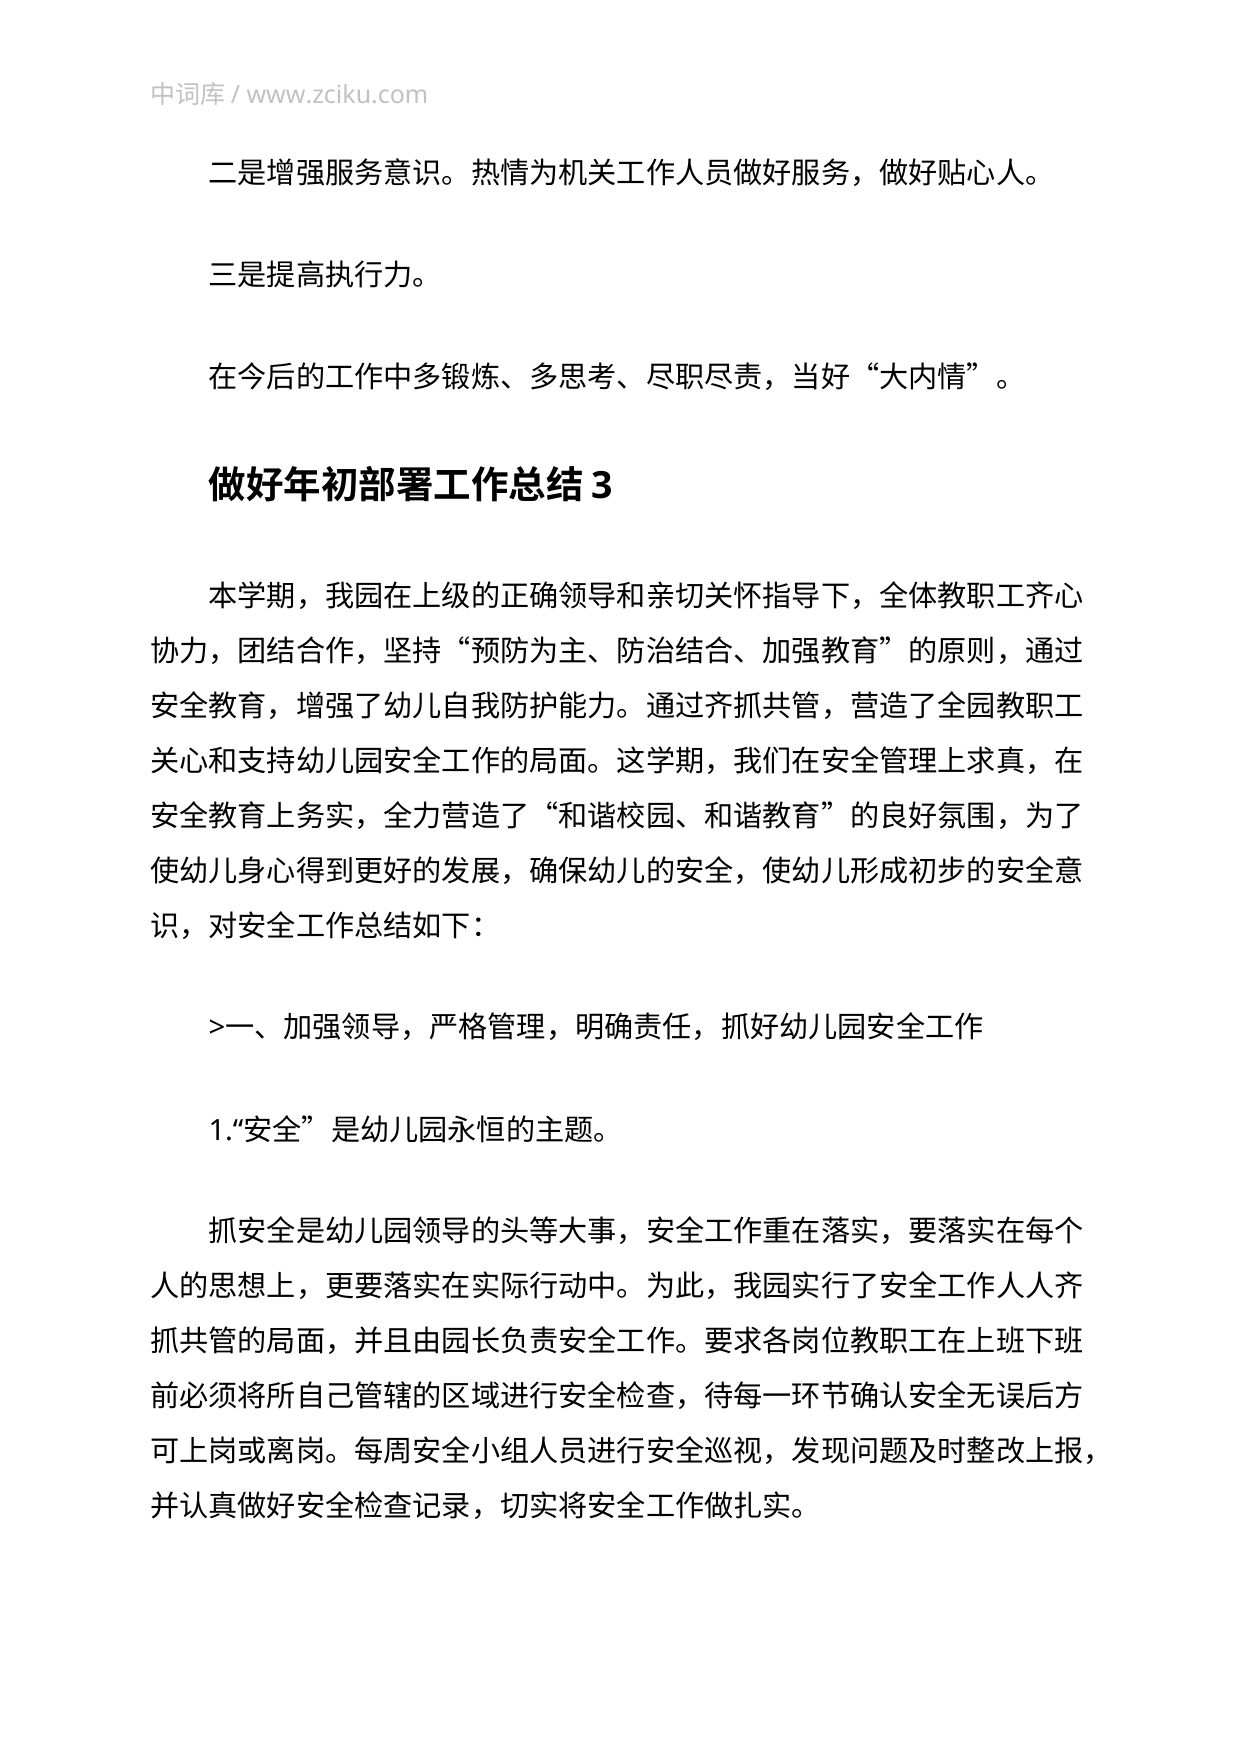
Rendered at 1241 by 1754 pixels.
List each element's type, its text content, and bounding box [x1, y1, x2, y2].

text 本学期，我园在上级的正确领导和亲切关怀指导下，全体教职工齐心协力，团结合作，坚持“预防为主、防治结合、加强教育”的原则，通过安全教育，增强了幼儿自我防护能力。通过齐抓共管，营造了全园教职工关心和支持幼儿园安全工作的局面。这学期，我们在安全管理上求真，在安全教育上务实，全力营造了“和谐校园、和谐教育”的良好氛围，为了使幼儿身心得到更好的发展，确保幼儿的安全，使幼儿形成初步的安全意识，对安全工作总结如下： [150, 573, 1090, 944]
text 1.“安全”是幼儿园永恒的主题。 [150, 1106, 1090, 1148]
text 做好年初部署工作总结3 [150, 455, 1090, 510]
text 三是提高执行力。 [150, 252, 1090, 294]
text 二是增强服务意识。热情为机关工作人员做好服务，做好贴心人。 [150, 150, 1090, 192]
text >一、加强领导，严格管理，明确责任，抓好幼儿园安全工作 [150, 1004, 1090, 1046]
text 在今后的工作中多锻炼、多思考、尽职尽责，当好“大内情”。 [150, 353, 1090, 396]
text 抓安全是幼儿园领导的头等大事，安全工作重在落实，要落实在每个人的思想上，更要落实在实际行动中。为此，我园实行了安全工作人人齐抓共管的局面，并且由园长负责安全工作。要求各岗位教职工在上班下班前必须将所自己管辖的区域进行安全检查，待每一环节确认安全无误后方可上岗或离岗。每周安全小组人员进行安全巡视，发现问题及时整改上报，并认真做好安全检查记录，切实将安全工作做扎实。 [150, 1208, 1090, 1525]
